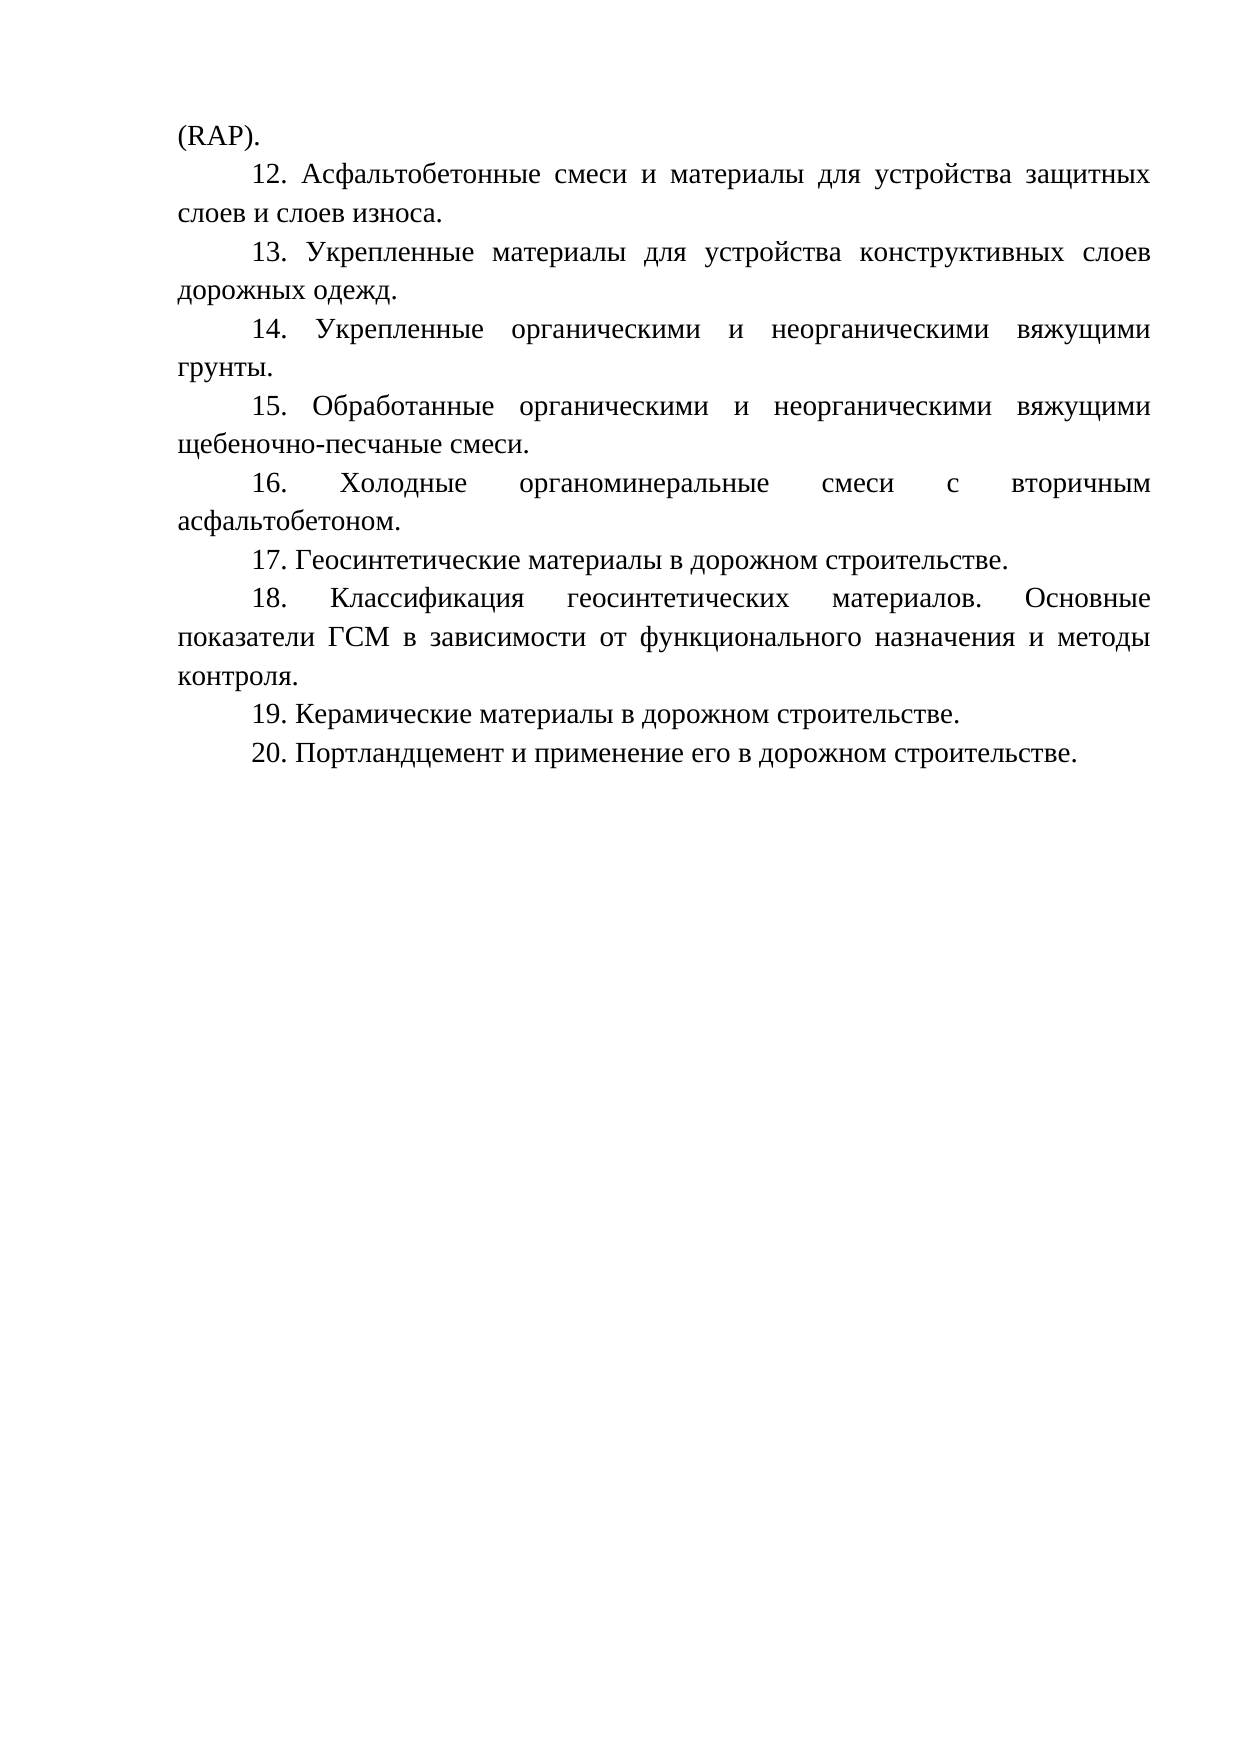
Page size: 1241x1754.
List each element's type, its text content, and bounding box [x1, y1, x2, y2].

text 19. Керамические материалы в дорожном строительстве. [177, 696, 1152, 730]
text 17. Геосинтетические материалы в дорожном строительстве. [177, 542, 1152, 576]
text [177, 118, 1152, 152]
text 12. Асфальтобетонные смеси и материалы для устройства защитных слоев и слоев износа. [177, 157, 1152, 229]
text 16. Холодные органоминеральные смеси с вторичным асфальтобетоном. [177, 465, 1152, 537]
text 14. Укрепленные органическими и неорганическими вяжущими грунты. [177, 311, 1152, 383]
text 13. Укрепленные материалы для устройства конструктивных слоев дорожных одежд. [177, 234, 1152, 306]
text 20. Портландцемент и применение его в дорожном строительстве. [177, 735, 1152, 768]
text 15. Обработанные органическими и неорганическими вяжущими щебеночно-песчаные смеси. [177, 388, 1152, 460]
text 18. Классификация геосинтетических материалов. Основные показатели ГСМ в зависимости от функционального назначения и методы контроля. [177, 581, 1152, 691]
